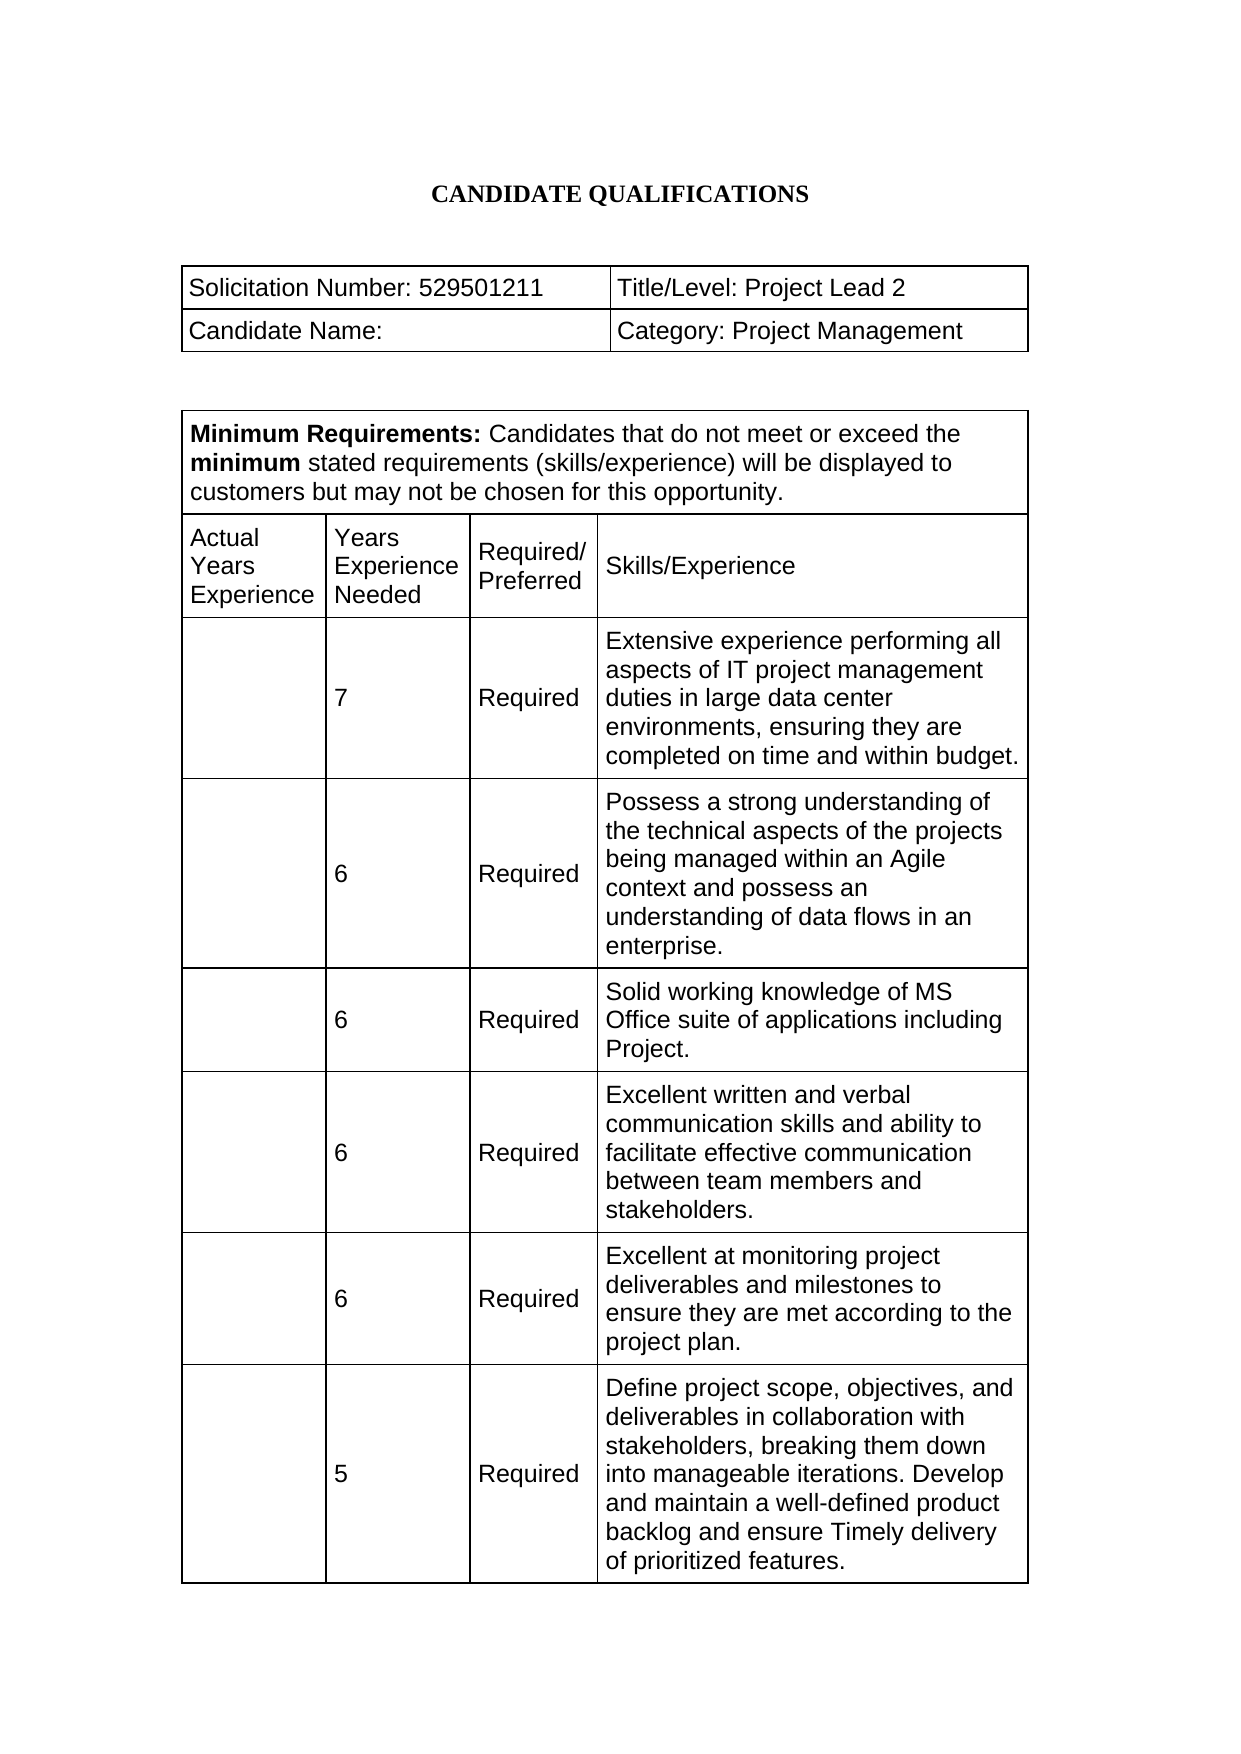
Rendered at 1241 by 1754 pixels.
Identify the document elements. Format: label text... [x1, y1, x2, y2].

table_cell Required/ Preferred [471, 515, 597, 617]
table_cell 5 [327, 1365, 469, 1582]
table_cell Required [471, 1072, 597, 1232]
table_cell Define project scope, objectives, and deliverables in collaboration with stakeholders, breaking them down into manageable iterations. Develop and maintain a well-defined product backlog and ensure Timely delivery of prioritized features. [598, 1365, 1027, 1582]
table_cell [183, 618, 325, 777]
table_cell Excellent written and verbal communication skills and ability to facilitate effective communication between team members and stakeholders. [598, 1072, 1027, 1232]
table_cell Required [471, 969, 597, 1071]
table_cell Solid working knowledge of MS Office suite of applications including Project. [598, 969, 1027, 1071]
table_cell [183, 1072, 325, 1232]
table_cell Possess a strong understanding of the technical aspects of the projects being managed within an Agile context and possess an understanding of data flows in an enterprise. [598, 779, 1027, 967]
table_cell Extensive experience performing all aspects of IT project management duties in large data center environments, ensuring they are completed on time and within budget. [598, 618, 1027, 777]
table_cell Excellent at monitoring project deliverables and milestones to ensure they are met according to the project plan. [598, 1233, 1027, 1364]
table_cell Actual Years Experience [183, 515, 325, 617]
table_cell 6 [327, 969, 469, 1071]
table_cell Required [471, 779, 597, 967]
table_cell Skills/Experience [598, 515, 1027, 617]
table_cell [183, 1365, 325, 1582]
table_header Minimum Requirements: Candidates that do not meet or exceed the minimum stated requirements (skills/experience) will be displayed to customers but may not be chosen for this opportunity. [183, 411, 1027, 513]
text CANDIDATE QUALIFICATIONS [150, 179, 1090, 207]
table_cell [183, 779, 325, 967]
table_cell Required [471, 1365, 597, 1582]
table_cell Category: Project Management [611, 310, 1027, 351]
table_cell Candidate Name: [183, 310, 610, 351]
table_cell Required [471, 618, 597, 777]
table_cell Years Experience Needed [327, 515, 469, 617]
table_cell Required [471, 1233, 597, 1364]
table_cell [183, 1233, 325, 1364]
table_header Solicitation Number: 529501211 [183, 267, 610, 308]
table_cell 7 [327, 618, 469, 777]
table_cell 6 [327, 779, 469, 967]
table_cell [183, 969, 325, 1071]
table_cell 6 [327, 1233, 469, 1364]
table_cell 6 [327, 1072, 469, 1232]
table_header Title/Level: Project Lead 2 [611, 267, 1027, 308]
